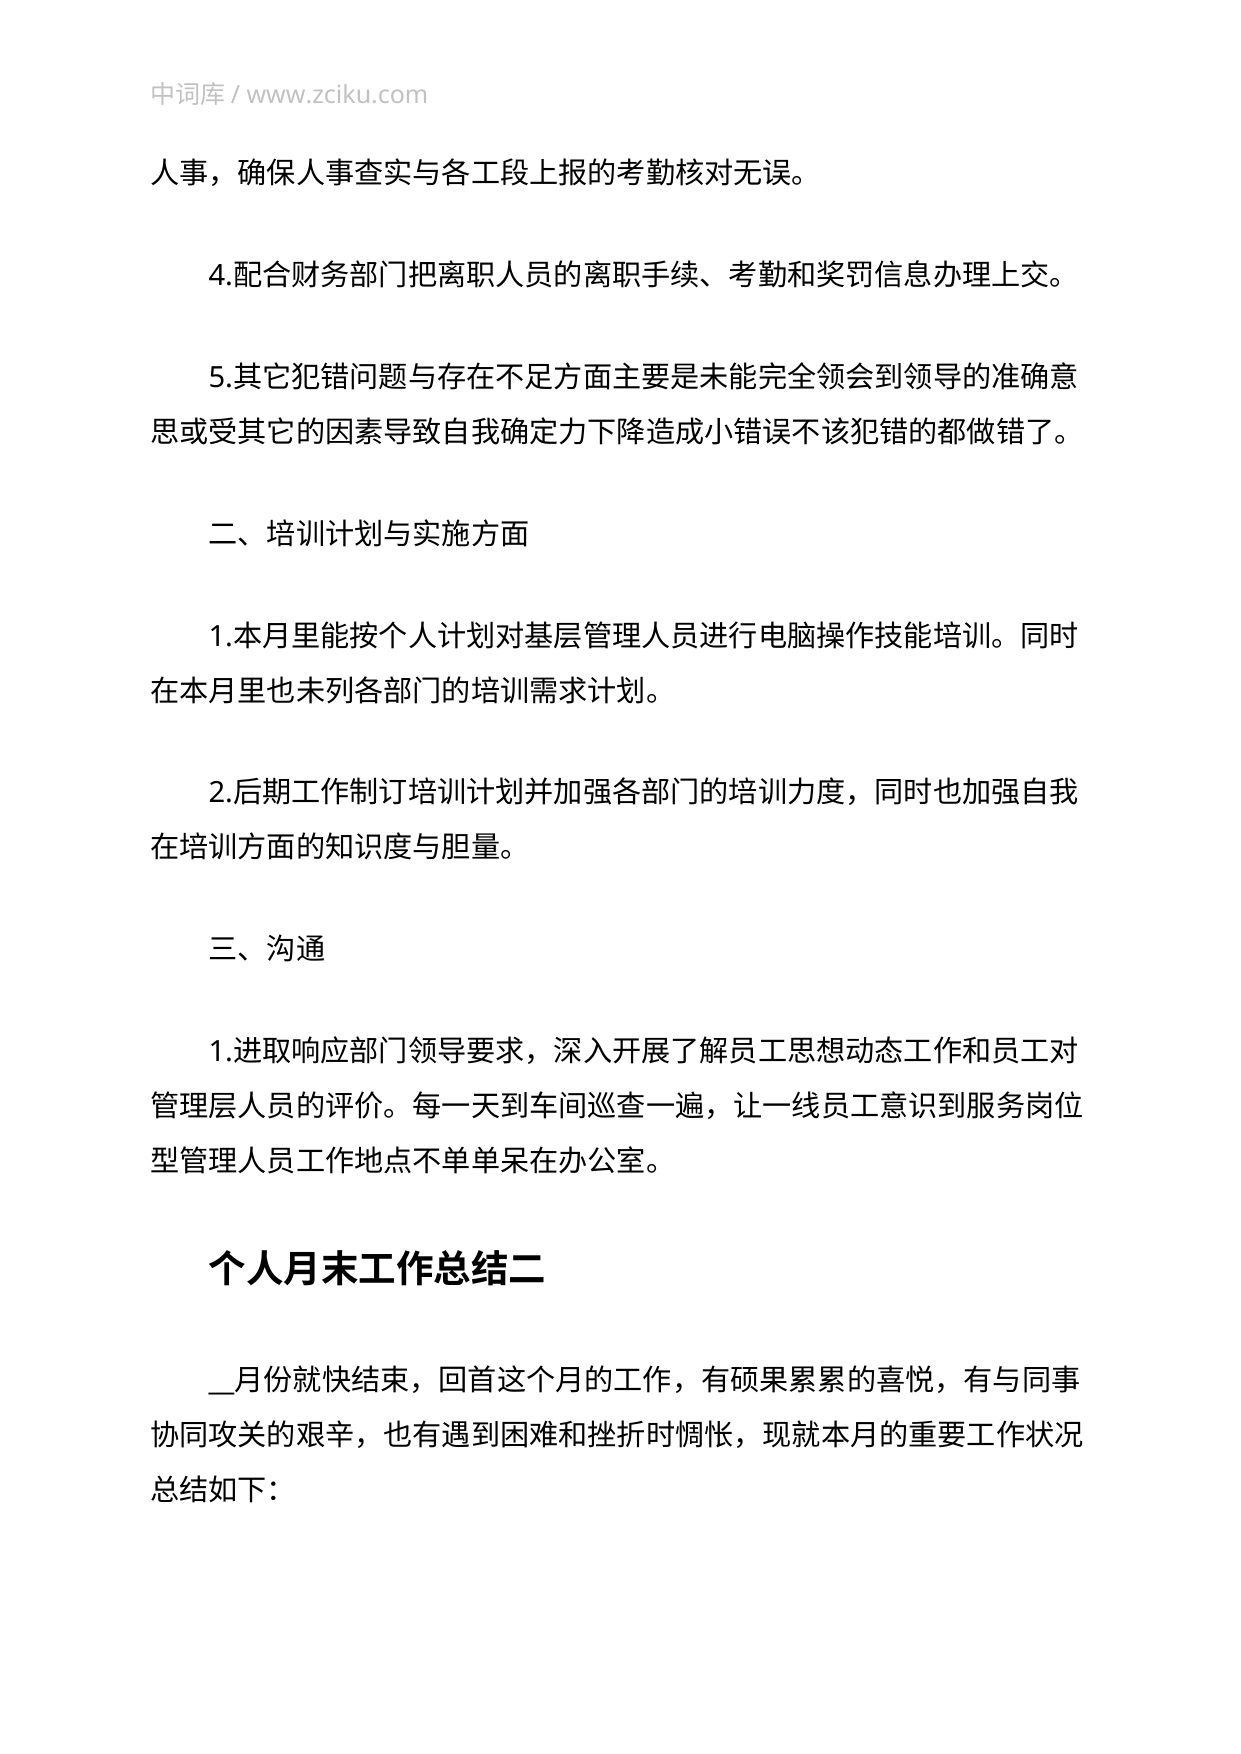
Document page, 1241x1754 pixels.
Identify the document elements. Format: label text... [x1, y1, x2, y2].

text 1.进取响应部门领导要求，深入开展了解员工思想动态工作和员工对管理层人员的评价。每一天到车间巡查一遍，让一线员工意识到服务岗位型管理人员工作地点不单单呆在办公室。 [150, 1028, 1090, 1180]
text 三、沟通 [150, 926, 1090, 968]
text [150, 150, 1090, 192]
text 4.配合财务部门把离职人员的离职手续、考勤和奖罚信息办理上交。 [150, 252, 1090, 294]
text __月份就快结束，回首这个月的工作，有硕果累累的喜悦，有与同事协同攻关的艰辛，也有遇到困难和挫折时惆怅，现就本月的重要工作状况总结如下： [150, 1357, 1090, 1509]
text 个人月末工作总结二 [150, 1239, 1090, 1293]
text 5.其它犯错问题与存在不足方面主要是未能完全领会到领导的准确意思或受其它的因素导致自我确定力下降造成小错误不该犯错的都做错了。 [150, 354, 1090, 451]
text 1.本月里能按个人计划对基层管理人员进行电脑操作技能培训。同时在本月里也未列各部门的培训需求计划。 [150, 612, 1090, 709]
text 二、培训计划与实施方面 [150, 511, 1090, 553]
text 2.后期工作制订培训计划并加强各部门的培训力度，同时也加强自我在培训方面的知识度与胆量。 [150, 769, 1090, 866]
